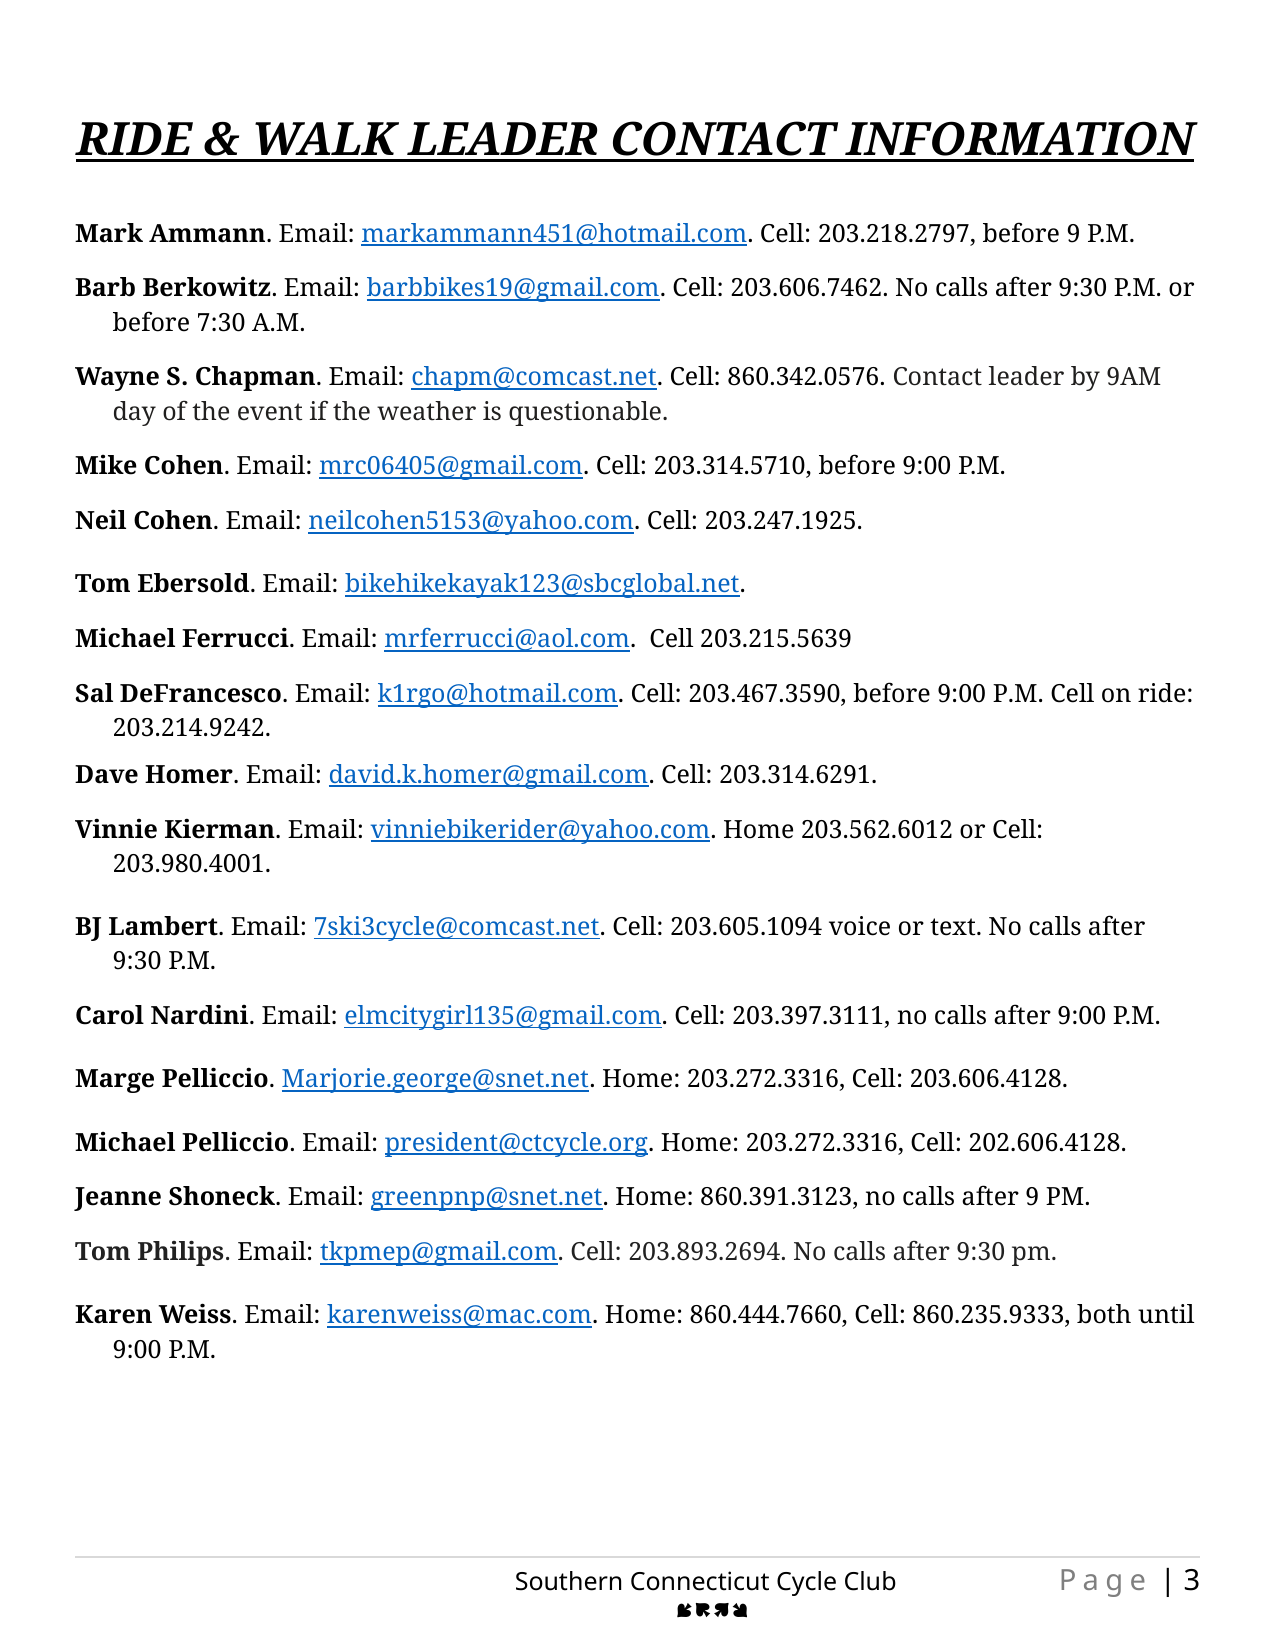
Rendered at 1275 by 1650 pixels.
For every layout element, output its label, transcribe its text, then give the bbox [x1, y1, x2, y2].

text Carol Nardini. Email: elmcitygirl135@gmail.com. Cell: 203.397.3111, no calls after 9:00 P.M. [75, 998, 1200, 1032]
text Vinnie Kierman. Email: vinniebikerider@yahoo.com. Home 203.562.6012 or Cell: 203.980.4001. [75, 811, 1200, 879]
text Tom Philips. Email: tkpmep@gmail.com. Cell: 203.893.2694. No calls after 9:30 pm. [75, 1234, 1200, 1268]
text Michael Pelliccio. Email: president@ctcycle.org. Home: 203.272.3316, Cell: 202.606.4128. [75, 1124, 1200, 1158]
text BJ Lambert. Email: 7ski3cycle@comcast.net. Cell: 203.605.1094 voice or text. No calls after 9:30 P.M. [75, 909, 1200, 977]
text Tom Ebersold. Email: bikehikekayak123@sbcglobal.net. [75, 566, 1200, 600]
text Wayne S. Chapman. Email: chapm@comcast.net. Cell: 860.342.0576. Contact leader by 9AM day of the event if the weather is questionable. [75, 359, 1200, 427]
text Dave Homer. Email: david.k.homer@gmail.com. Cell: 203.314.6291. [75, 757, 1200, 791]
text Jeanne Shoneck. Email: greenpnp@snet.net. Home: 860.391.3123, no calls after 9 PM. [75, 1179, 1200, 1213]
text Michael Ferrucci. Email: mrferrucci@aol.com. Cell 203.215.5639 [75, 621, 1200, 655]
text Karen Weiss. Email: karenweiss@mac.com. Home: 860.444.7660, Cell: 860.235.9333, both until 9:00 P.M. [75, 1297, 1200, 1365]
text Neil Cohen. Email: neilcohen5153@yahoo.com. Cell: 203.247.1925. [75, 503, 1200, 537]
text RIDE & WALK LEADER CONTACT INFORMATION [75, 106, 1200, 169]
text Mike Cohen. Email: mrc06405@gmail.com. Cell: 203.314.5710, before 9:00 P.M. [75, 448, 1200, 482]
text Mark Ammann. Email: markammann451@hotmail.com. Cell: 203.218.2797, before 9 P.M. [75, 215, 1200, 249]
text Barb Berkowitz. Email: barbbikes19@gmail.com. Cell: 203.606.7462. No calls after 9:30 P.M. or before 7:30 A.M. [75, 270, 1200, 338]
text Sal DeFrancesco. Email: k1rgo@hotmail.com. Cell: 203.467.3590, before 9:00 P.M. Cell on ride: 203.214.9242. [75, 676, 1200, 744]
text Marge Pelliccio. Marjorie.george@snet.net. Home: 203.272.3316, Cell: 203.606.4128. [75, 1061, 1200, 1095]
